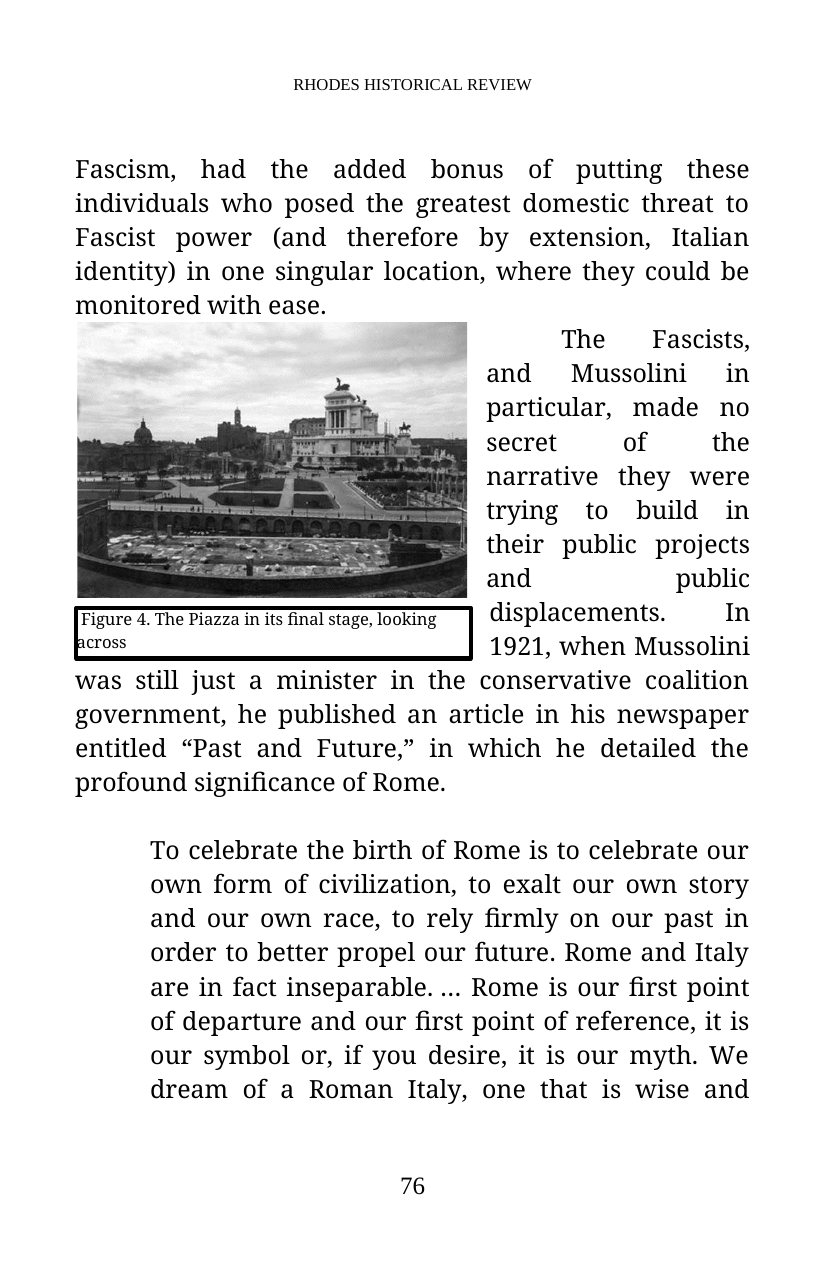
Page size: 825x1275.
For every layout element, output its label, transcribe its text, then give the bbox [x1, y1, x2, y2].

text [150, 833, 750, 1105]
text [75, 152, 750, 322]
picture [76, 322, 467, 597]
